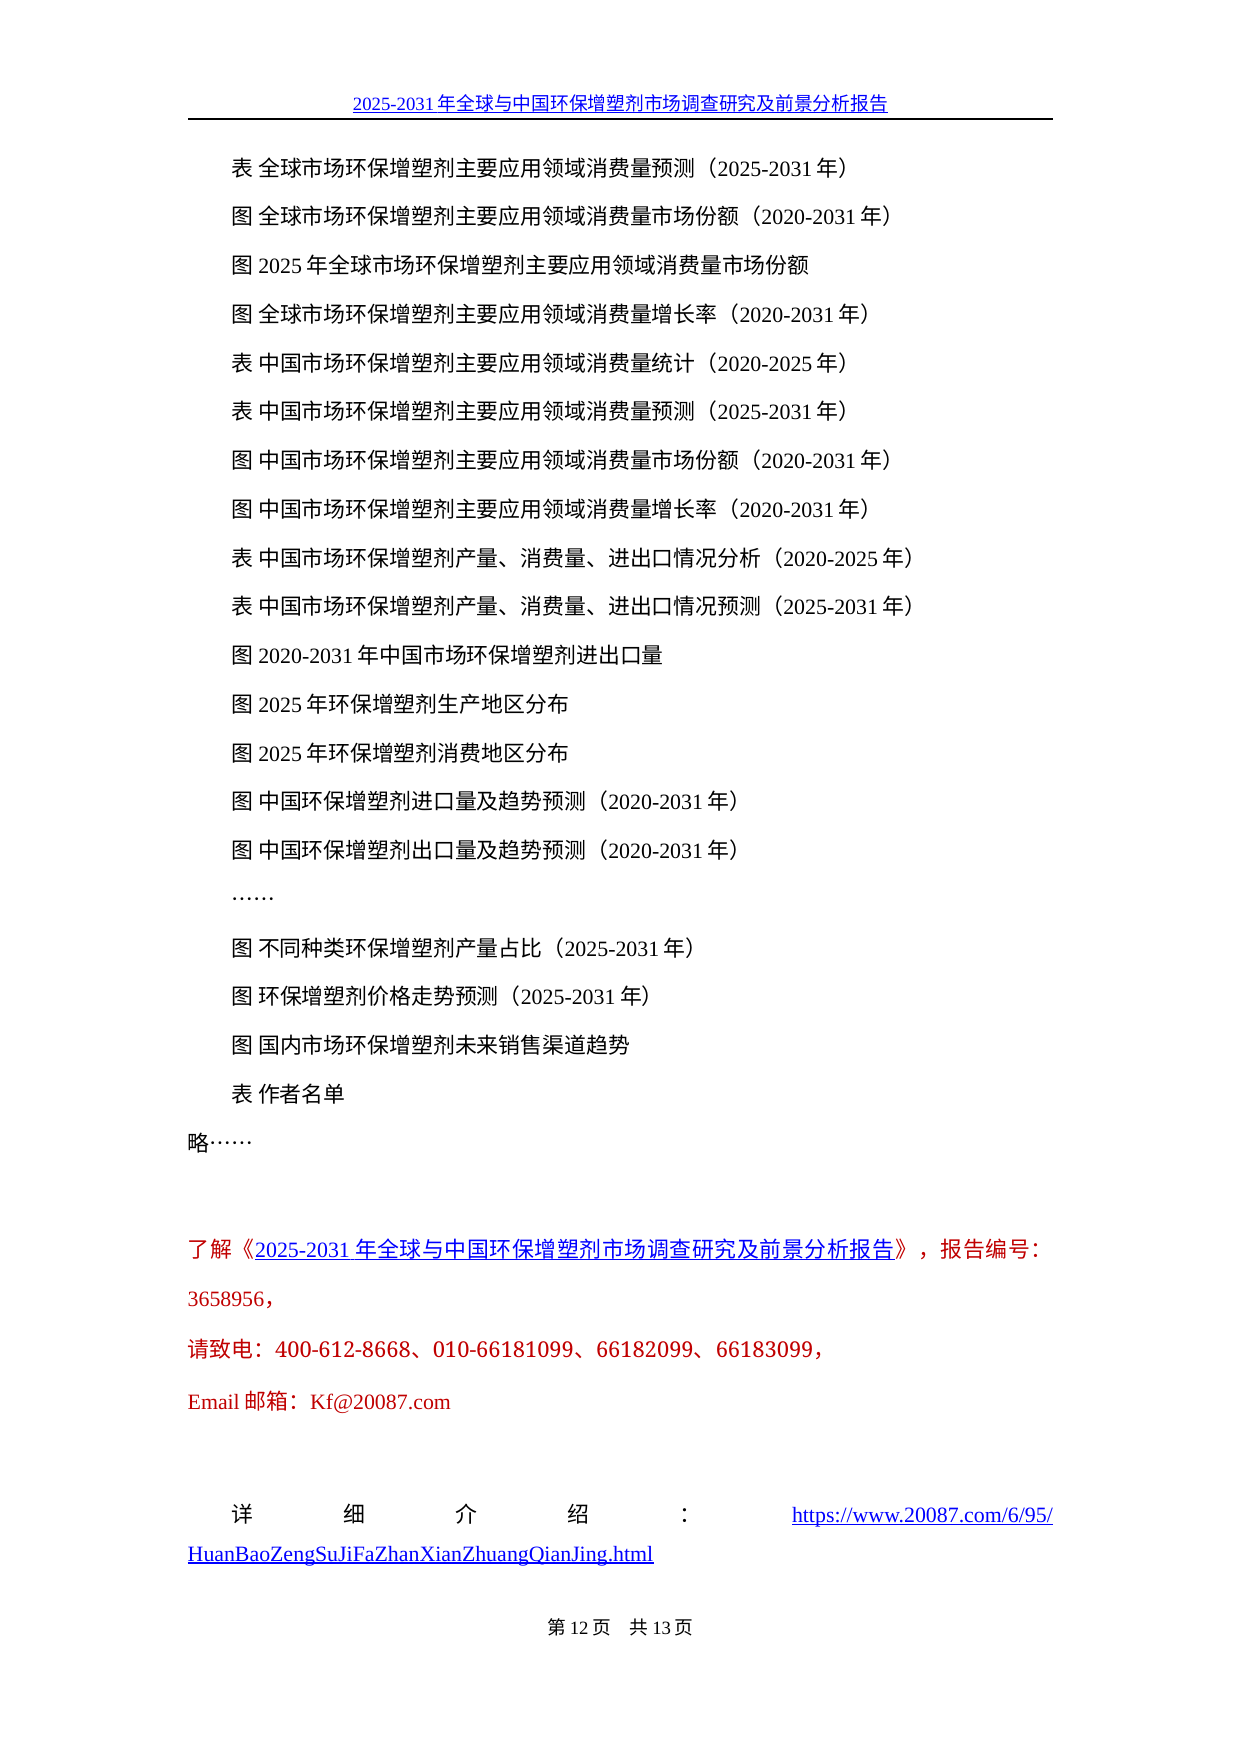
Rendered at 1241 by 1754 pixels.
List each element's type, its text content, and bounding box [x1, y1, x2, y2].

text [187, 150, 1053, 1158]
text 了解《2025-2031年全球与中国环保增塑剂市场调查研究及前景分析报告》，报告编号：3658956， [187, 1232, 1053, 1313]
text 请致电：400-612-8668、010-66181099、66182099、66183099， [187, 1332, 1053, 1364]
text Email邮箱：Kf@20087.com [187, 1383, 1053, 1416]
text 详细介绍：https://www.20087.com/6/95/HuanBaoZengSuJiFaZhanXianZhuangQianJing.html [187, 1496, 1053, 1569]
